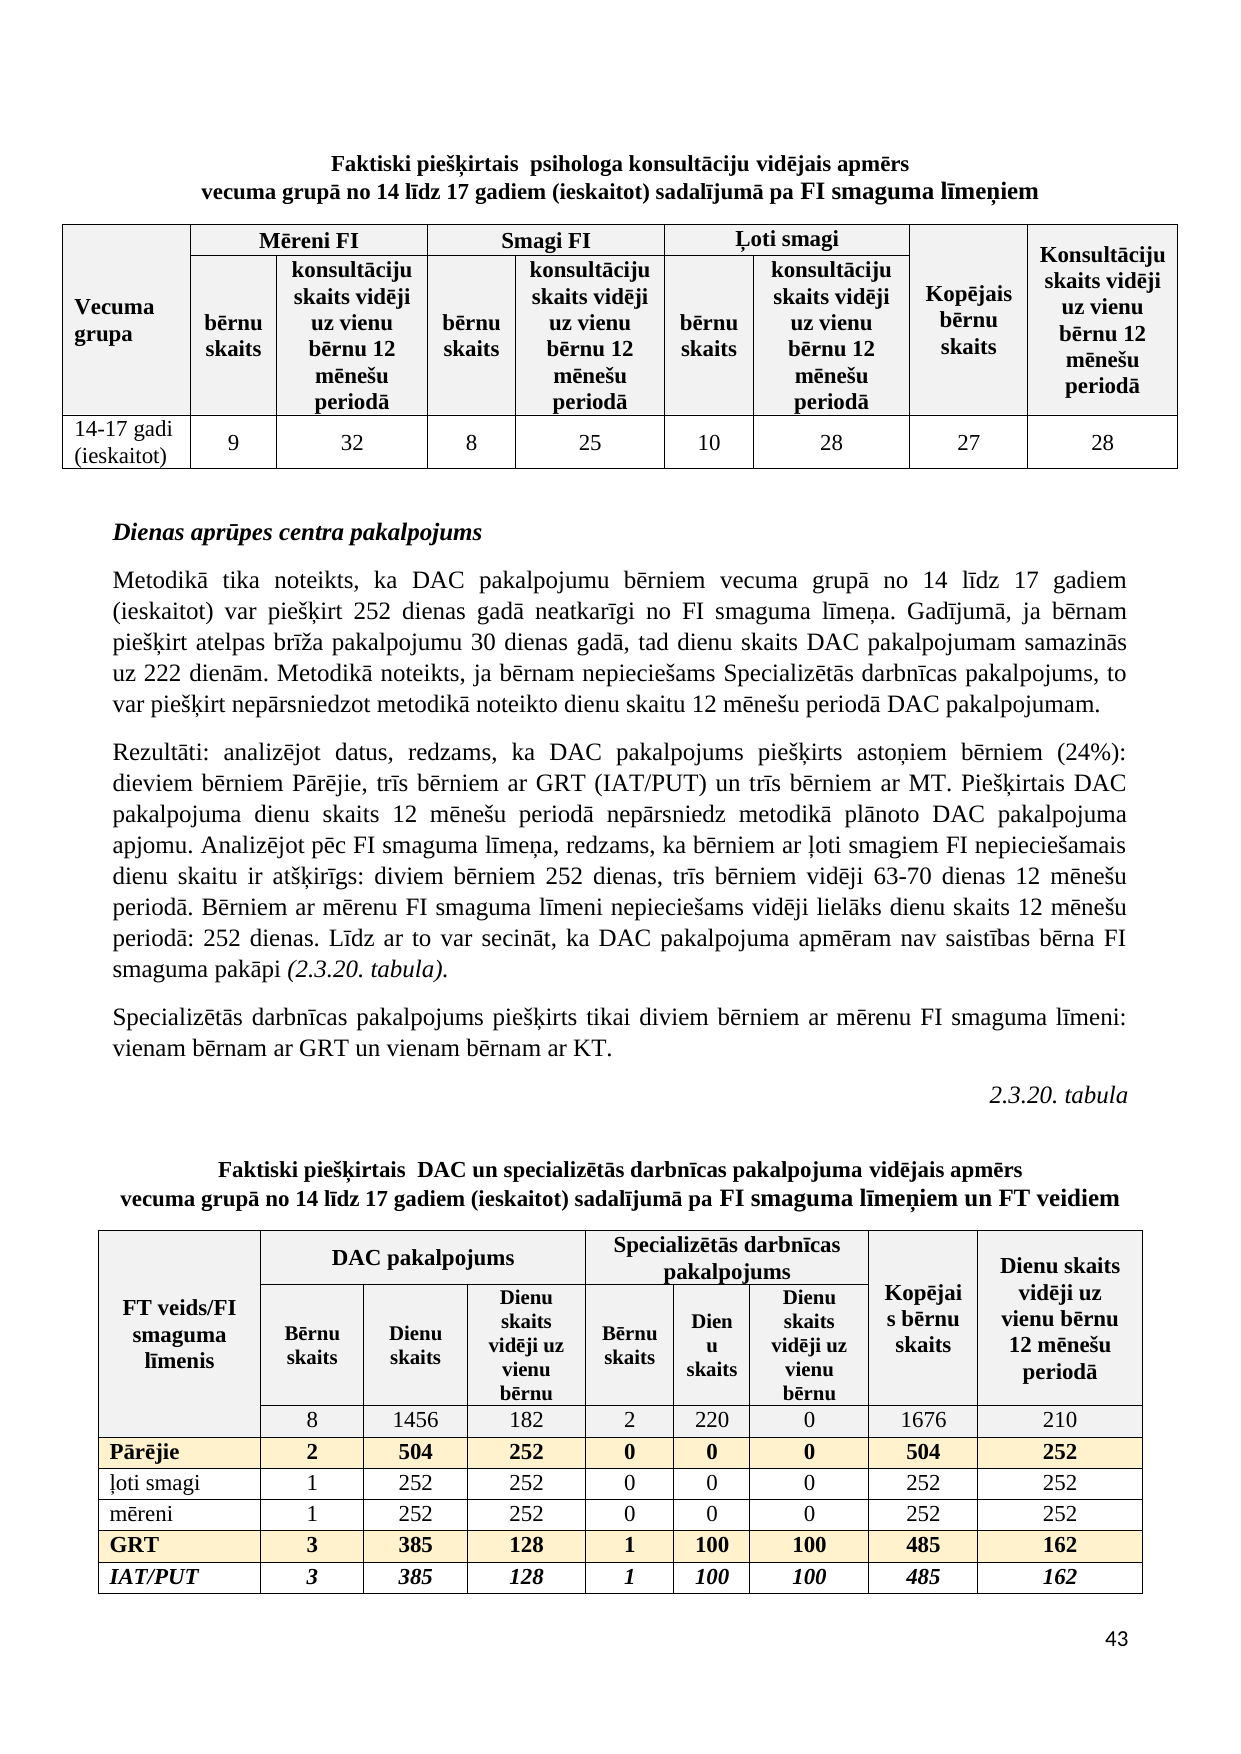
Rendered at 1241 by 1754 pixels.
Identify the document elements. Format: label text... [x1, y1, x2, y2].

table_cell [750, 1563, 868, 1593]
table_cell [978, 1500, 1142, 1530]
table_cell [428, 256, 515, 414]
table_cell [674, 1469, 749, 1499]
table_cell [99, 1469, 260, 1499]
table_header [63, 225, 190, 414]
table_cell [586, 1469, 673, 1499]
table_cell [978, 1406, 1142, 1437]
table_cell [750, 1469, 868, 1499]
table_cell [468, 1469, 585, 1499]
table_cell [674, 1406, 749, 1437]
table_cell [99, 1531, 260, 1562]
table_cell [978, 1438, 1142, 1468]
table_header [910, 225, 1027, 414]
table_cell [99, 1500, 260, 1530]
text Rezultāti: analizējot datus, redzams, ka DAC pakalpojums piešķirts astoņiem bērniem (24%): dieviem bērniem Pārējie, trīs bērniem ar GRT (IAT/PUT) un trīs bērniem ar MT. Piešķirtais DAC pakalpojuma dienu skaits 12 mēnešu periodā nepārsniedz metodikā plānoto DAC pakalpojuma apjomu. Analizējot pēc FI smaguma līmeņa, redzams, ka bērniem ar ļoti smagiem FI nepieciešamais dienu skaitu ir atšķirīgs: diviem bērniem 252 dienas, trīs bērniem vidēji 63-70 dienas 12 mēnešu periodā. Bērniem ar mērenu FI smaguma līmeni nepieciešams vidēji lielāks dienu skaits 12 mēnešu periodā: 252 dienas. Līdz ar to var secināt, ka DAC pakalpojuma apmēram nav saistības bērna FI smaguma pakāpi (2.3.20. tabula). [112, 737, 1128, 983]
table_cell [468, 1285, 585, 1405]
text Dienas aprūpes centra pakalpojums [112, 517, 1128, 546]
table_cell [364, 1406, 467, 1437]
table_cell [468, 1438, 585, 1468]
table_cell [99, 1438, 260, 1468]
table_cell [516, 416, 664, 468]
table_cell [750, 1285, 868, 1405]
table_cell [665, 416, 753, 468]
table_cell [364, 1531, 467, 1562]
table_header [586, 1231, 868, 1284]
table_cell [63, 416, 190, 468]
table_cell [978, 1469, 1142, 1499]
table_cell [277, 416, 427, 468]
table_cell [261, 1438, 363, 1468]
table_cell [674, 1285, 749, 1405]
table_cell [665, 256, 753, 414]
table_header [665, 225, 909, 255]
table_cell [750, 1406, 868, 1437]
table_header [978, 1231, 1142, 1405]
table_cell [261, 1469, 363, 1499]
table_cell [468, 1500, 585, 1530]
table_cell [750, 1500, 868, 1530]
text Faktiski piešķirtais DAC un specializētās darbnīcas pakalpojuma vidējais apmērs [112, 1156, 1128, 1183]
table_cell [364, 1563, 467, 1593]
text vecuma grupā no 14 līdz 17 gadiem (ieskaitot) sadalījumā pa FI smaguma līmeņiem [112, 176, 1128, 205]
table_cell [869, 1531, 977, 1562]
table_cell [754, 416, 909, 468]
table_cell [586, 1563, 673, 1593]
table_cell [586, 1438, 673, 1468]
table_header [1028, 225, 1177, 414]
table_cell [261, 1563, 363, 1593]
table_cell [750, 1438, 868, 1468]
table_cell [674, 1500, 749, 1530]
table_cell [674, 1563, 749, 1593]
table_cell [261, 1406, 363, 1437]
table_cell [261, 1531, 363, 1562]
text Faktiski piešķirtais psihologa konsultāciju vidējais apmērs [112, 150, 1128, 176]
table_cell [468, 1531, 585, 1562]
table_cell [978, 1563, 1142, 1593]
text 2.3.20. tabula [112, 1080, 1128, 1109]
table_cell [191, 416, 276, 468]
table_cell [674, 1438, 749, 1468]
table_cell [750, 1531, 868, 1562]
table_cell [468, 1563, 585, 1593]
text Metodikā tika noteikts, ka DAC pakalpojumu bērniem vecuma grupā no 14 līdz 17 gadiem (ieskaitot) var piešķirt 252 dienas gadā neatkarīgi no FI smaguma līmeņa. Gadījumā, ja bērnam piešķirt atelpas brīža pakalpojumu 30 dienas gadā, tad dienu skaits DAC pakalpojumam samazinās uz 222 dienām. Metodikā noteikts, ja bērnam nepieciešams Specializētās darbnīcas pakalpojums, to var piešķirt nepārsniedzot metodikā noteikto dienu skaitu 12 mēnešu periodā DAC pakalpojumam. [112, 565, 1128, 718]
text Specializētās darbnīcas pakalpojums piešķirts tikai diviem bērniem ar mērenu FI smaguma līmeni: vienam bērnam ar GRT un vienam bērnam ar KT. [112, 1002, 1128, 1061]
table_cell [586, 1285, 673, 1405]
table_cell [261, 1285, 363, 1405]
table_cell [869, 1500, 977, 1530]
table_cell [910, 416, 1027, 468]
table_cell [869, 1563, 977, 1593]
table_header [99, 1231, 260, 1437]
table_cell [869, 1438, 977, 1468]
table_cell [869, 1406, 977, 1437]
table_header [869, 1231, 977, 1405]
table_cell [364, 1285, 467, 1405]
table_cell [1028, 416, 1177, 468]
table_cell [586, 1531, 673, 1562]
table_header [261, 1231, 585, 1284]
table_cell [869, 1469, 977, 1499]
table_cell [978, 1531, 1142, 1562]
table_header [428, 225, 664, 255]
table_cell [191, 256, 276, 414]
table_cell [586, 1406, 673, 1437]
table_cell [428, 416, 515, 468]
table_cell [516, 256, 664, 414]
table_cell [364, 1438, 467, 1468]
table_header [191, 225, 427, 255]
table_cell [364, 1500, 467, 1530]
text vecuma grupā no 14 līdz 17 gadiem (ieskaitot) sadalījumā pa FI smaguma līmeņiem un FT veidiem [112, 1183, 1128, 1211]
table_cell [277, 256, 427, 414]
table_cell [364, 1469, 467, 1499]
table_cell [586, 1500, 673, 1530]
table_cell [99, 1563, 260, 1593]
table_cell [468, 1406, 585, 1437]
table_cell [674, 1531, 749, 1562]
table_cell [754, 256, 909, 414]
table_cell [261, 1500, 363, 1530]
